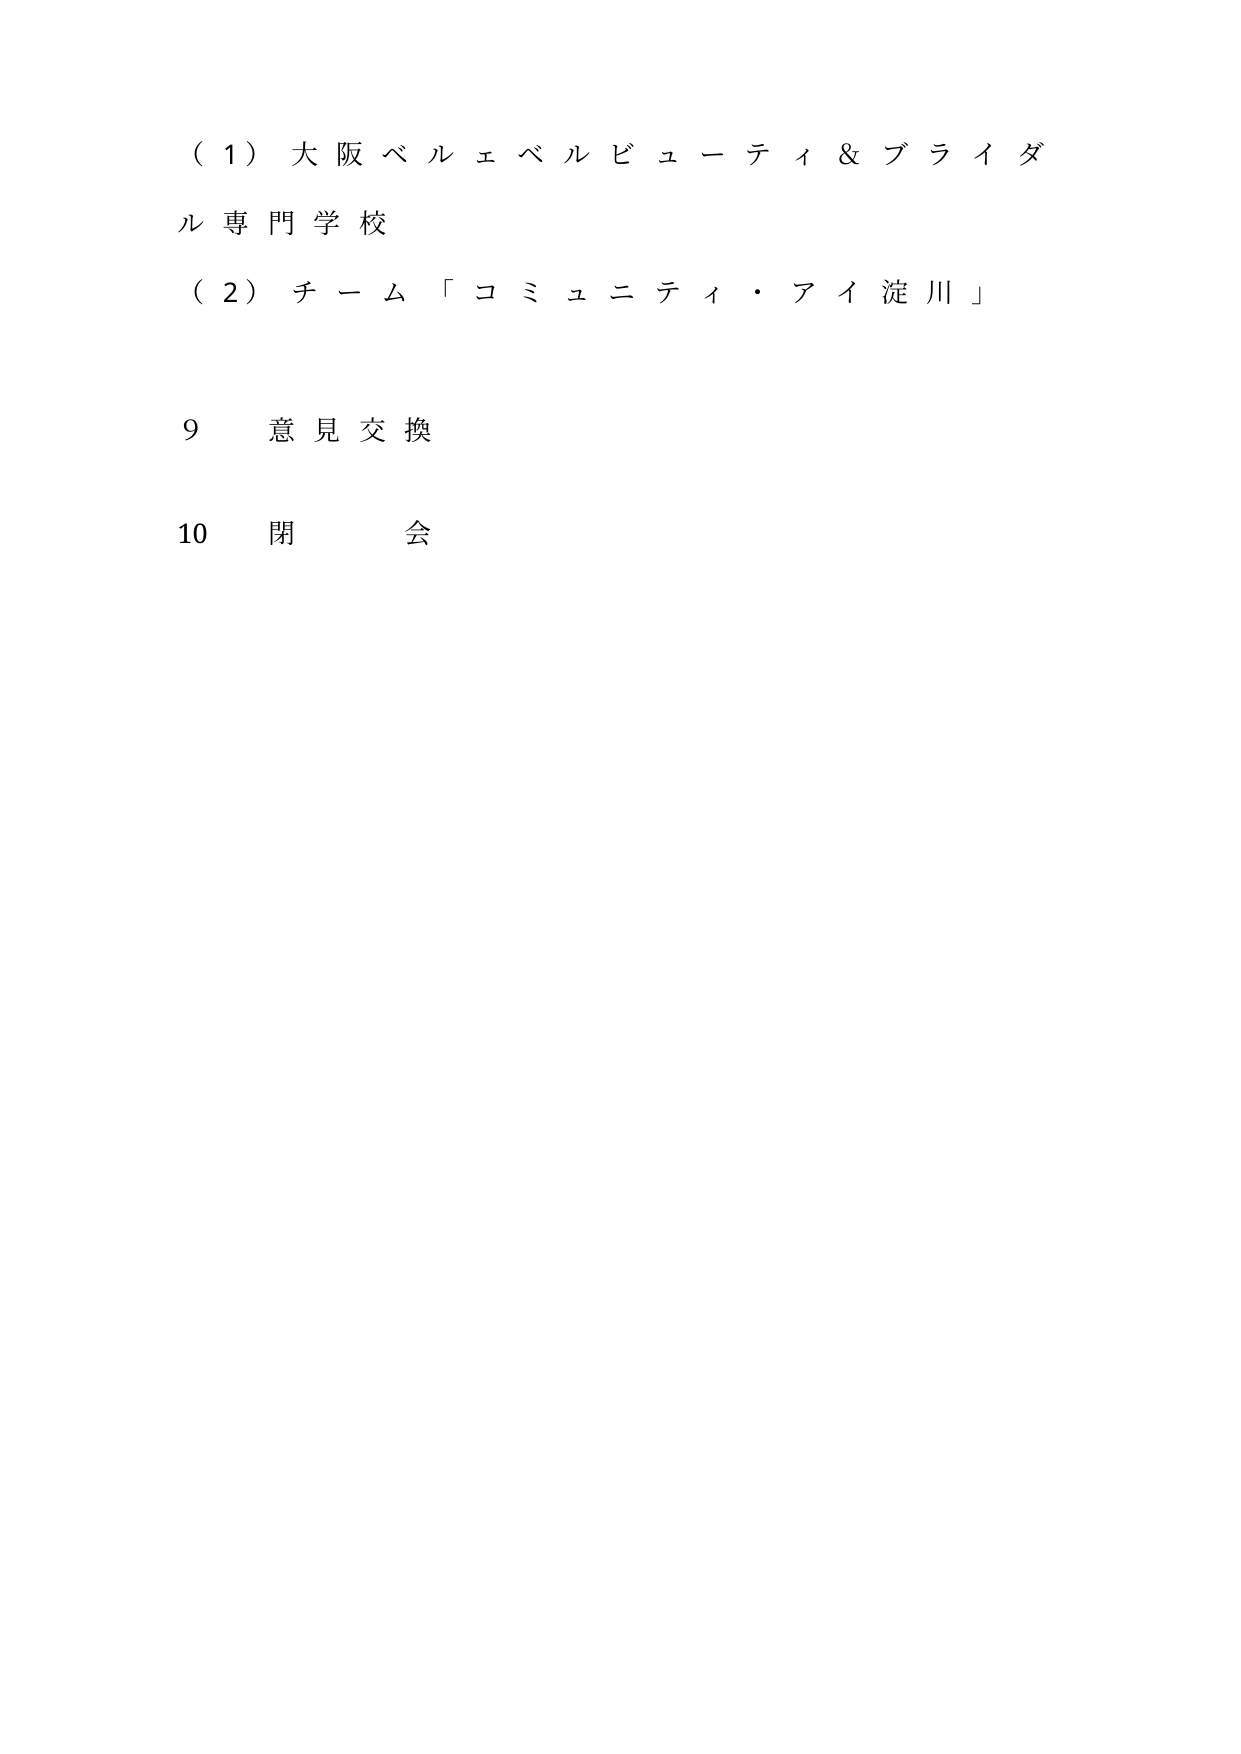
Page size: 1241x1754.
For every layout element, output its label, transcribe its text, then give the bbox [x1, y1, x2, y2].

text ９ 意見交換 [177, 394, 1063, 463]
text （1）大阪ベルェベルビューティ＆ブライダル専門学校 [177, 118, 1063, 256]
text 10 閉 会 [177, 498, 1063, 567]
text （2）チーム「コミュニティ・アイ淀川」 [177, 256, 1063, 325]
